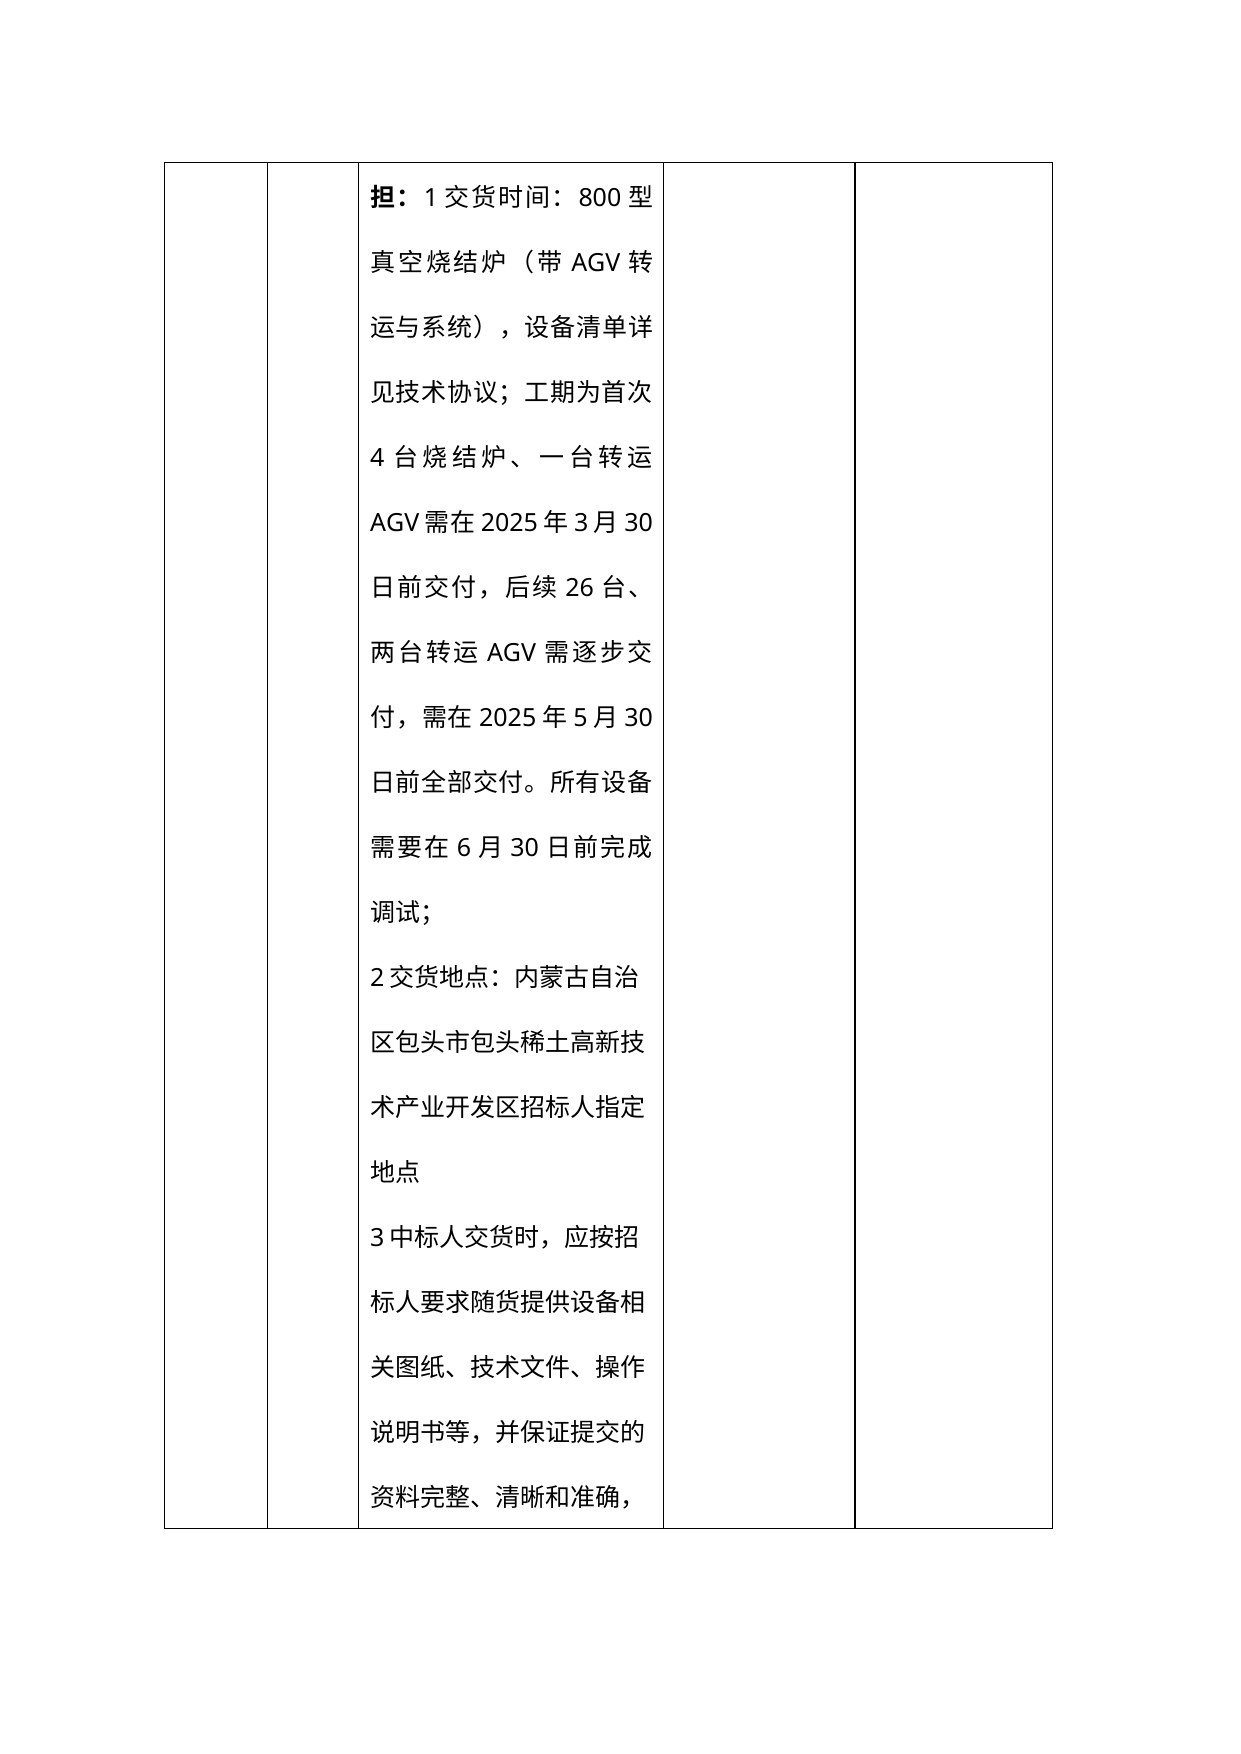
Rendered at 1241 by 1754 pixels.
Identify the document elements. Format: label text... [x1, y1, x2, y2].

table_cell … [165, 163, 267, 1528]
table_cell 3 [268, 163, 358, 1528]
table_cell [359, 163, 663, 1528]
table_cell [856, 163, 1052, 1528]
table_cell [664, 163, 854, 1528]
